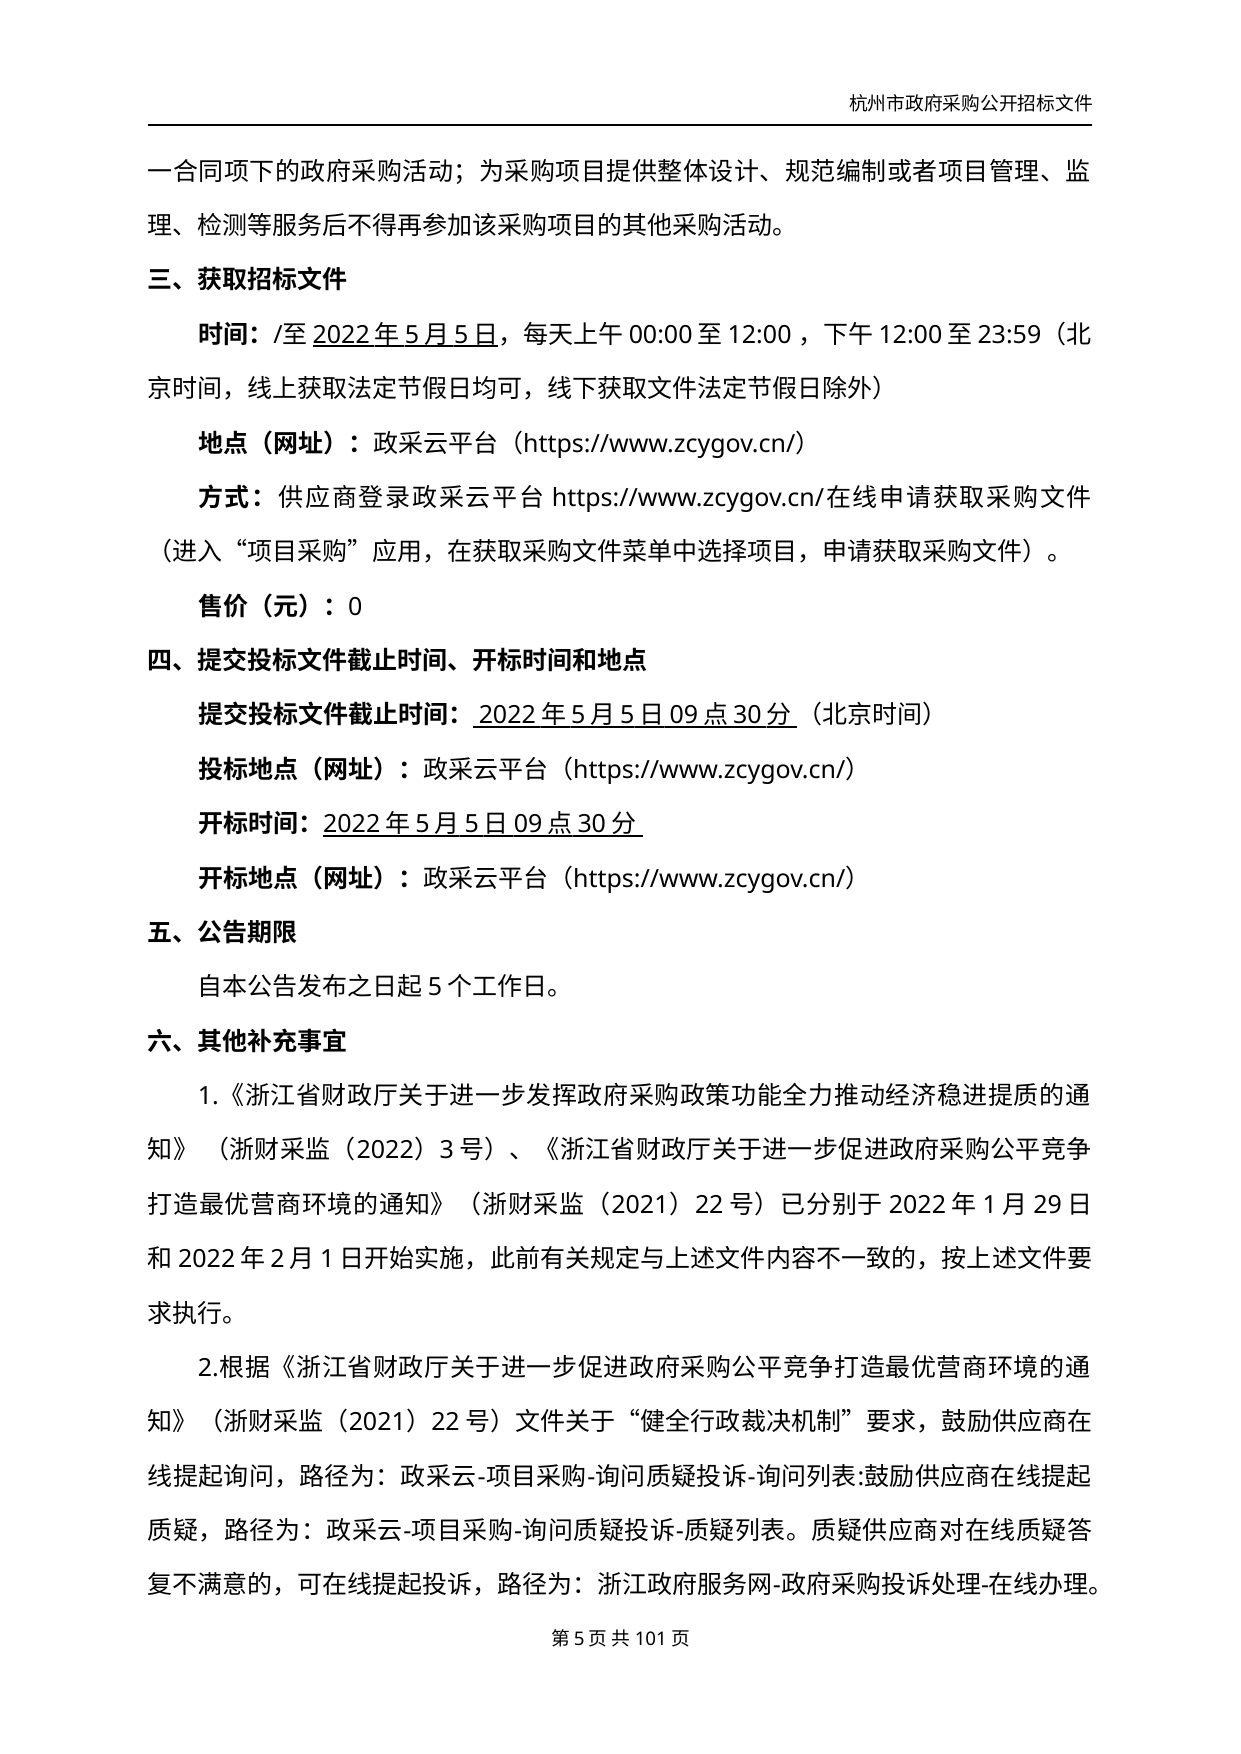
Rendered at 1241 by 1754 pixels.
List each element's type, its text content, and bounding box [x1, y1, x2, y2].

text 五、公告期限 [148, 912, 1092, 949]
text 三、获取招标文件 [148, 260, 1092, 296]
text 地点（网址）：政采云平台（https://www.zcygov.cn/） [148, 423, 1092, 459]
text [148, 151, 1092, 242]
text 四、提交投标文件截止时间、开标时间和地点 [148, 641, 1092, 677]
text 开标地点（网址）：政采云平台（https://www.zcygov.cn/） [148, 858, 1092, 894]
text 六、其他补充事宜 [148, 1021, 1092, 1057]
text 自本公告发布之日起5个工作日。 [148, 967, 1092, 1003]
text 提交投标文件截止时间： 2022年5月5日09点30分 （北京时间） [148, 695, 1092, 731]
text 方式：供应商登录政采云平台https://www.zcygov.cn/在线申请获取采购文件（进入“项目采购”应用，在获取采购文件菜单中选择项目，申请获取采购文件）。 [148, 477, 1092, 568]
text 时间：/至2022年5月5日，每天上午00:00至12:00 ，下午12:00至23:59（北京时间，线上获取法定节假日均可，线下获取文件法定节假日除外） [148, 314, 1092, 405]
text 开标时间：2022年5月5日09点30分 [148, 804, 1092, 840]
text 2.根据《浙江省财政厅关于进一步促进政府采购公平竞争打造最优营商环境的通知》（浙财采监（2021）22号）文件关于“健全行政裁决机制”要求，鼓励供应商在线提起询问，路径为：政采云-项目采购-询问质疑投诉-询问列表:鼓励供应商在线提起质疑，路径为：政采云-项目采购-询问质疑投诉-质疑列表。质疑供应商对在线质疑答复不满意的，可在线提起投诉，路径为：浙江政府服务网-政府采购投诉处理-在线办理。 [148, 1347, 1092, 1601]
text 投标地点（网址）：政采云平台（https://www.zcygov.cn/） [148, 749, 1092, 786]
text 售价（元）：0 [148, 586, 1092, 622]
text 1.《浙江省财政厅关于进一步发挥政府采购政策功能全力推动经济稳进提质的通知》 （浙财采监（2022）3号）、《浙江省财政厅关于进一步促进政府采购公平竞争打造最优营商环境的通知》（浙财采监（2021）22号）已分别于2022年1月29日和2022年2月1日开始实施，此前有关规定与上述文件内容不一致的，按上述文件要求执行。 [148, 1076, 1092, 1329]
